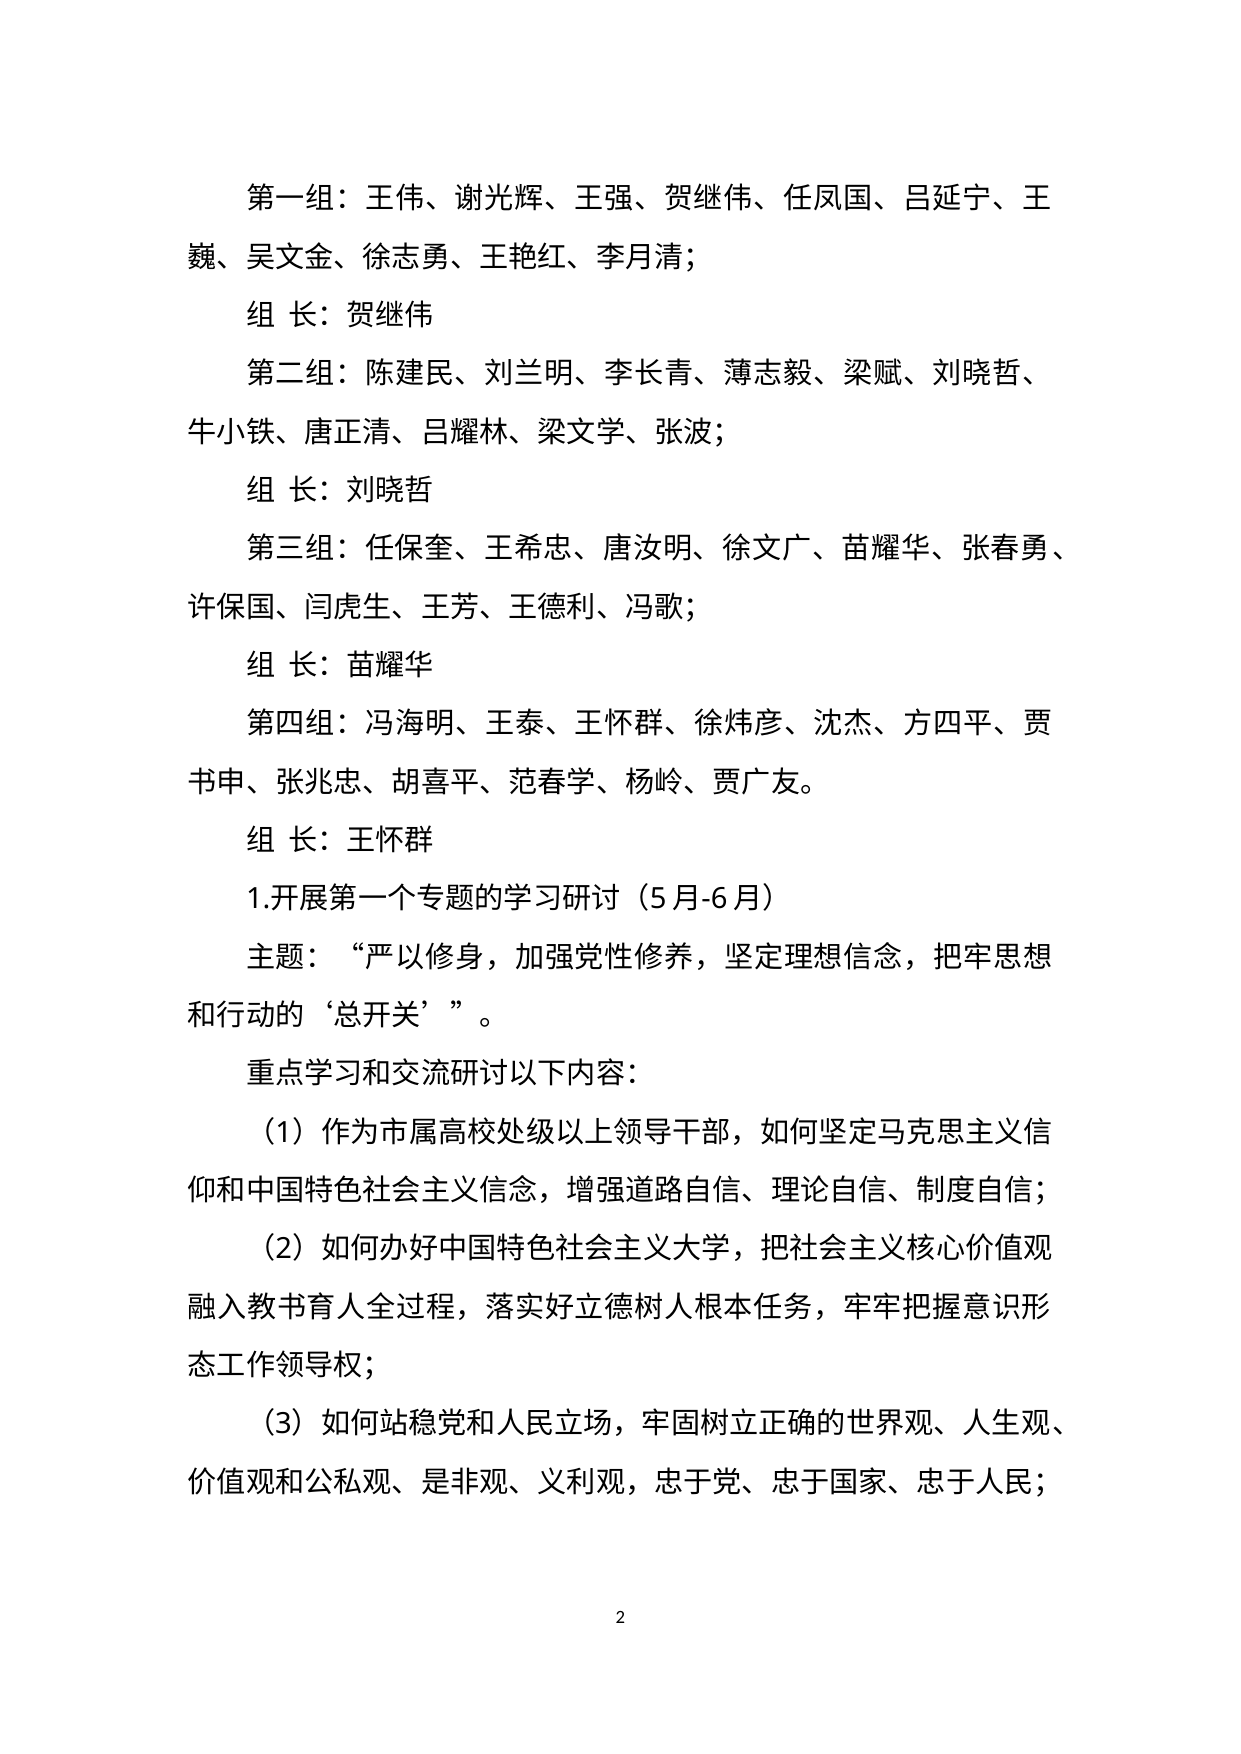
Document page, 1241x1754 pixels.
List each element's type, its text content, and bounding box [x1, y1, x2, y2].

text 第二组：陈建民、刘兰明、李长青、薄志毅、梁赋、刘晓哲、牛小铁、唐正清、吕耀林、梁文学、张波； [187, 337, 1053, 454]
text 组 长：刘晓哲 [187, 454, 1053, 512]
text 主题：“严以修身，加强党性修养，坚定理想信念，把牢思想和行动的‘总开关’”。 [187, 920, 1053, 1037]
text （1）作为市属高校处级以上领导干部，如何坚定马克思主义信仰和中国特色社会主义信念，增强道路自信、理论自信、制度自信； [187, 1095, 1053, 1212]
text 第四组：冯海明、王泰、王怀群、徐炜彦、沈杰、方四平、贾书申、张兆忠、胡喜平、范春学、杨岭、贾广友。 [187, 687, 1053, 804]
text 组 长：王怀群 [187, 804, 1053, 862]
text 第三组：任保奎、王希忠、唐汝明、徐文广、苗耀华、张春勇、许保国、闫虎生、王芳、王德利、冯歌； [187, 512, 1053, 629]
text （3）如何站稳党和人民立场，牢固树立正确的世界观、人生观、价值观和公私观、是非观、义利观，忠于党、忠于国家、忠于人民； [187, 1387, 1053, 1504]
text （2）如何办好中国特色社会主义大学，把社会主义核心价值观融入教书育人全过程，落实好立德树人根本任务，牢牢把握意识形态工作领导权； [187, 1212, 1053, 1387]
text 第一组：王伟、谢光辉、王强、贺继伟、任凤国、吕延宁、王巍、吴文金、徐志勇、王艳红、李月清； [187, 162, 1053, 279]
text 组 长：苗耀华 [187, 629, 1053, 687]
text 组 长：贺继伟 [187, 279, 1053, 337]
text 重点学习和交流研讨以下内容： [187, 1037, 1053, 1095]
text 1.开展第一个专题的学习研讨（5月-6月） [187, 862, 1053, 920]
